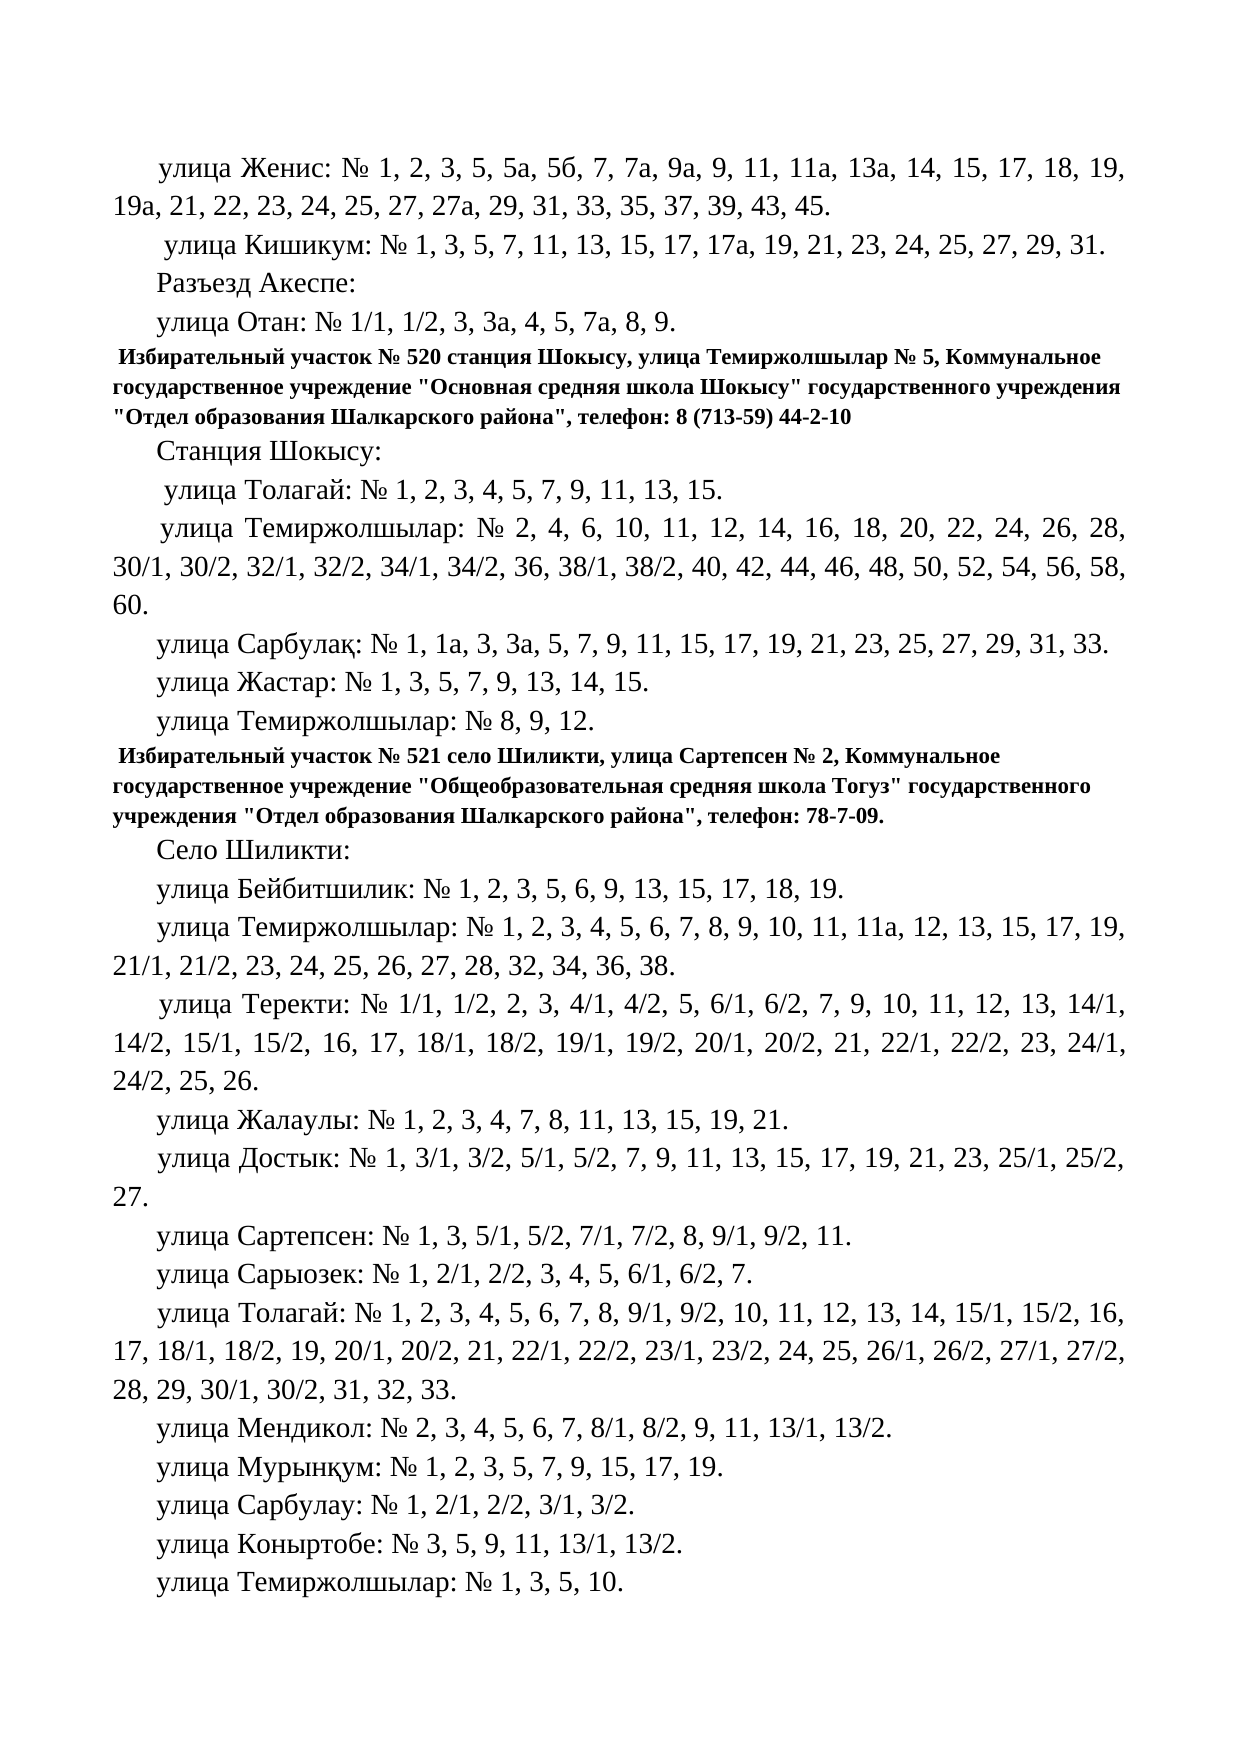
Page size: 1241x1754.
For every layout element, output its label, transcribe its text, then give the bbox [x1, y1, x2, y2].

text улица Отан: № 1/1, 1/2, 3, 3а, 4, 5, 7а, 8, 9. [112, 304, 1128, 338]
text Станция Шокысу: [112, 433, 1128, 467]
text Разъезд Акеспе: [112, 266, 1128, 299]
text Избирательный участок № 520 станция Шокысу, улица Темиржолшылар № 5, Коммунальное государственное учреждение "Основная средняя школа Шокысу" государственного учреждения "Отдел образования Шалкарского района", телефон: 8 (713-59) 44-2-10 [112, 343, 1128, 429]
text улица Теректи: № 1/1, 1/2, 2, 3, 4/1, 4/2, 5, 6/1, 6/2, 7, 9, 10, 11, 12, 13, 14/1, 14/2, 15/1, 15/2, 16, 17, 18/1, 18/2, 19/1, 19/2, 20/1, 20/2, 21, 22/1, 22/2, 23, 24/1, 24/2, 25, 26. [112, 986, 1128, 1097]
text улица Сарбулау: № 1, 2/1, 2/2, 3/1, 3/2. [112, 1487, 1128, 1521]
text улица Темиржолшылар: № 2, 4, 6, 10, 11, 12, 14, 16, 18, 20, 22, 24, 26, 28, 30/1, 30/2, 32/1, 32/2, 34/1, 34/2, 36, 38/1, 38/2, 40, 42, 44, 46, 48, 50, 52, 54, 56, 58, 60. [112, 510, 1128, 621]
text улица Темиржолшылар: № 1, 2, 3, 4, 5, 6, 7, 8, 9, 10, 11, 11а, 12, 13, 15, 17, 19, 21/1, 21/2, 23, 24, 25, 26, 27, 28, 32, 34, 36, 38. [112, 909, 1128, 981]
text Село Шиликти: [112, 832, 1128, 866]
text улица Мендикол: № 2, 3, 4, 5, 6, 7, 8/1, 8/2, 9, 11, 13/1, 13/2. [112, 1410, 1128, 1444]
text улица Женис: № 1, 2, 3, 5, 5а, 5б, 7, 7а, 9а, 9, 11, 11а, 13а, 14, 15, 17, 18, 19, 19а, 21, 22, 23, 24, 25, 27, 27а, 29, 31, 33, 35, 37, 39, 43, 45. [112, 150, 1128, 222]
text улица Жалаулы: № 1, 2, 3, 4, 7, 8, 11, 13, 15, 19, 21. [112, 1102, 1128, 1136]
text улица Жастар: № 1, 3, 5, 7, 9, 13, 14, 15. [112, 664, 1128, 698]
text улица Кишикум: № 1, 3, 5, 7, 11, 13, 15, 17, 17а, 19, 21, 23, 24, 25, 27, 29, 31. [112, 227, 1128, 261]
text улица Коныртобе: № 3, 5, 9, 11, 13/1, 13/2. [112, 1526, 1128, 1559]
text улица Толагай: № 1, 2, 3, 4, 5, 7, 9, 11, 13, 15. [112, 472, 1128, 505]
text Избирательный участок № 521 село Шиликти, улица Сартепсен № 2, Коммунальное государственное учреждение "Общеобразовательная средняя школа Тогуз" государственного учреждения "Отдел образования Шалкарского района", телефон: 78-7-09. [112, 742, 1128, 828]
text улица Сартепсен: № 1, 3, 5/1, 5/2, 7/1, 7/2, 8, 9/1, 9/2, 11. [112, 1218, 1128, 1251]
text улица Темиржолшылар: № 1, 3, 5, 10. [112, 1564, 1128, 1598]
text улица Темиржолшылар: № 8, 9, 12. [112, 703, 1128, 737]
text улица Достык: № 1, 3/1, 3/2, 5/1, 5/2, 7, 9, 11, 13, 15, 17, 19, 21, 23, 25/1, 25/2, 27. [112, 1141, 1128, 1213]
text улица Сарбулақ: № 1, 1а, 3, 3а, 5, 7, 9, 11, 15, 17, 19, 21, 23, 25, 27, 29, 31, 33. [112, 626, 1128, 659]
text улица Сарыозек: № 1, 2/1, 2/2, 3, 4, 5, 6/1, 6/2, 7. [112, 1256, 1128, 1290]
text улица Бейбитшилик: № 1, 2, 3, 5, 6, 9, 13, 15, 17, 18, 19. [112, 871, 1128, 904]
text улица Мурынқум: № 1, 2, 3, 5, 7, 9, 15, 17, 19. [112, 1449, 1128, 1482]
text улица Толагай: № 1, 2, 3, 4, 5, 6, 7, 8, 9/1, 9/2, 10, 11, 12, 13, 14, 15/1, 15/2, 16, 17, 18/1, 18/2, 19, 20/1, 20/2, 21, 22/1, 22/2, 23/1, 23/2, 24, 25, 26/1, 26/2, 27/1, 27/2, 28, 29, 30/1, 30/2, 31, 32, 33. [112, 1295, 1128, 1405]
